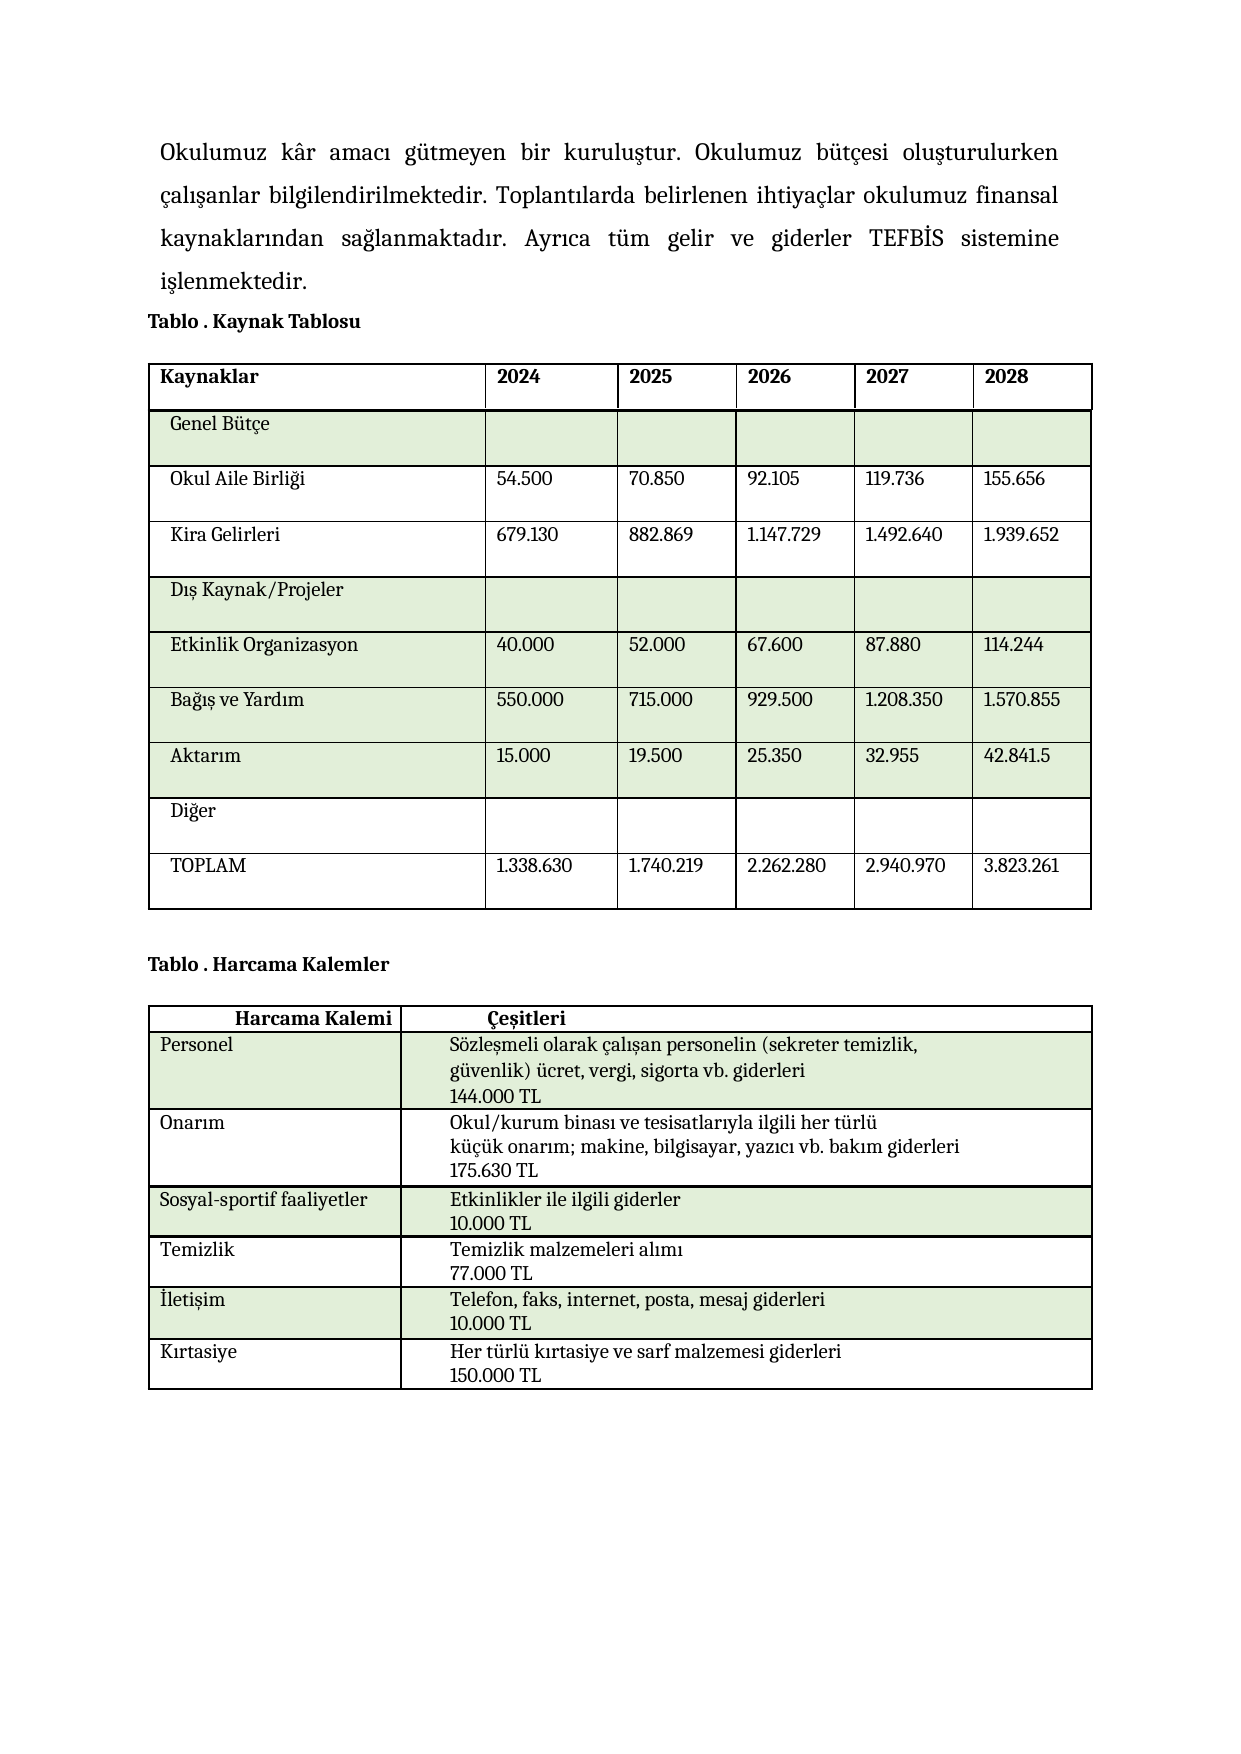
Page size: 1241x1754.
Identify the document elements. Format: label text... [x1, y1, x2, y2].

text Tablo . Harcama Kalemler [148, 952, 1105, 976]
table_cell Sözleşmeli olarak çalışan personelin (sekreter temizlik, güvenlik) ücret, vergi, sigorta vb. giderleri 144.000 TL [402, 1033, 1091, 1108]
table_cell 67.600 [737, 633, 854, 687]
table_cell 25.350 [737, 743, 854, 797]
table_cell Her türlü kırtasiye ve sarf malzemesi giderleri 150.000 TL [402, 1340, 1091, 1388]
table_header [618, 412, 735, 465]
table_header Genel Bütçe [150, 412, 485, 465]
table_cell 929.500 [737, 688, 854, 742]
table_cell 2.940.970 [855, 854, 972, 908]
table_cell Etkinlikler ile ilgili giderler 10.000 TL [402, 1188, 1091, 1235]
table_cell [618, 578, 735, 631]
table_cell [618, 799, 735, 852]
table_header [855, 412, 972, 465]
table_cell 1.740.219 [618, 854, 735, 908]
table_cell Okul/kurum binası ve tesisatlarıyla ilgili her türlü küçük onarım; makine, bilgisayar, yazıcı vb. bakım giderleri 175.630 TL [402, 1110, 1091, 1185]
table_cell 87.880 [855, 633, 972, 687]
table_cell 715.000 [618, 688, 735, 742]
table_cell 15.000 [486, 743, 617, 797]
table_cell 92.105 [737, 467, 854, 521]
table_cell 2.262.280 [737, 854, 854, 908]
table_cell 42.841.5 [973, 743, 1090, 797]
table_cell Personel [150, 1033, 400, 1108]
table_header 2025 [619, 365, 736, 408]
table_cell 119.736 [855, 467, 972, 521]
table_header Çeşitleri [402, 1007, 1091, 1031]
table_cell 54.500 [486, 467, 617, 521]
table_header Kaynaklar [150, 365, 485, 408]
table_header 2024 [486, 365, 617, 408]
table_cell 1.939.652 [973, 522, 1090, 576]
table_header [737, 412, 854, 465]
table_cell [486, 578, 617, 631]
table_cell [973, 578, 1090, 631]
table_cell 550.000 [486, 688, 617, 742]
table_cell 114.244 [973, 633, 1090, 687]
table_cell [737, 799, 854, 852]
table_cell Aktarım [150, 743, 485, 797]
table_header 2026 [737, 365, 854, 408]
table_header 2028 [974, 365, 1091, 408]
table_cell Temizlik malzemeleri alımı 77.000 TL [402, 1238, 1091, 1286]
table_cell Sosyal-sportif faaliyetler [150, 1188, 400, 1235]
table_cell Okul Aile Birliği [150, 467, 485, 521]
table_cell 3.823.261 [973, 854, 1090, 908]
table_cell 70.850 [618, 467, 735, 521]
table_cell 882.869 [618, 522, 735, 576]
table_header 2027 [856, 365, 973, 408]
table_cell 52.000 [618, 633, 735, 687]
table_cell [737, 578, 854, 631]
table_cell Onarım [150, 1110, 400, 1185]
table_cell Diğer [150, 799, 485, 852]
table_cell Bağış ve Yardım [150, 688, 485, 742]
table_cell [973, 799, 1090, 852]
table_cell 679.130 [486, 522, 617, 576]
table_header [486, 412, 617, 465]
table_cell 1.570.855 [973, 688, 1090, 742]
table_header [973, 412, 1090, 465]
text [160, 137, 1060, 296]
table_cell 1.208.350 [855, 688, 972, 742]
table_cell 40.000 [486, 633, 617, 687]
table_cell 1.338.630 [486, 854, 617, 908]
table_cell 19.500 [618, 743, 735, 797]
table_cell [855, 799, 972, 852]
table_cell Kira Gelirleri [150, 522, 485, 576]
table_header Harcama Kalemi [150, 1007, 400, 1031]
table_cell İletişim [150, 1288, 400, 1338]
table_cell TOPLAM [150, 854, 485, 908]
table_cell [486, 799, 617, 852]
table_cell Kırtasiye [150, 1340, 400, 1388]
table_cell Etkinlik Organizasyon [150, 633, 485, 687]
table_cell Temizlik [150, 1238, 400, 1286]
table_cell 155.656 [973, 467, 1090, 521]
table_cell 1.492.640 [855, 522, 972, 576]
table_cell [855, 578, 972, 631]
table_cell Telefon, faks, internet, posta, mesaj giderleri 10.000 TL [402, 1288, 1091, 1338]
table_cell 1.147.729 [737, 522, 854, 576]
text Tablo . Kaynak Tablosu [148, 310, 1105, 334]
table_cell Dış Kaynak/Projeler [150, 578, 485, 631]
table_cell 32.955 [855, 743, 972, 797]
